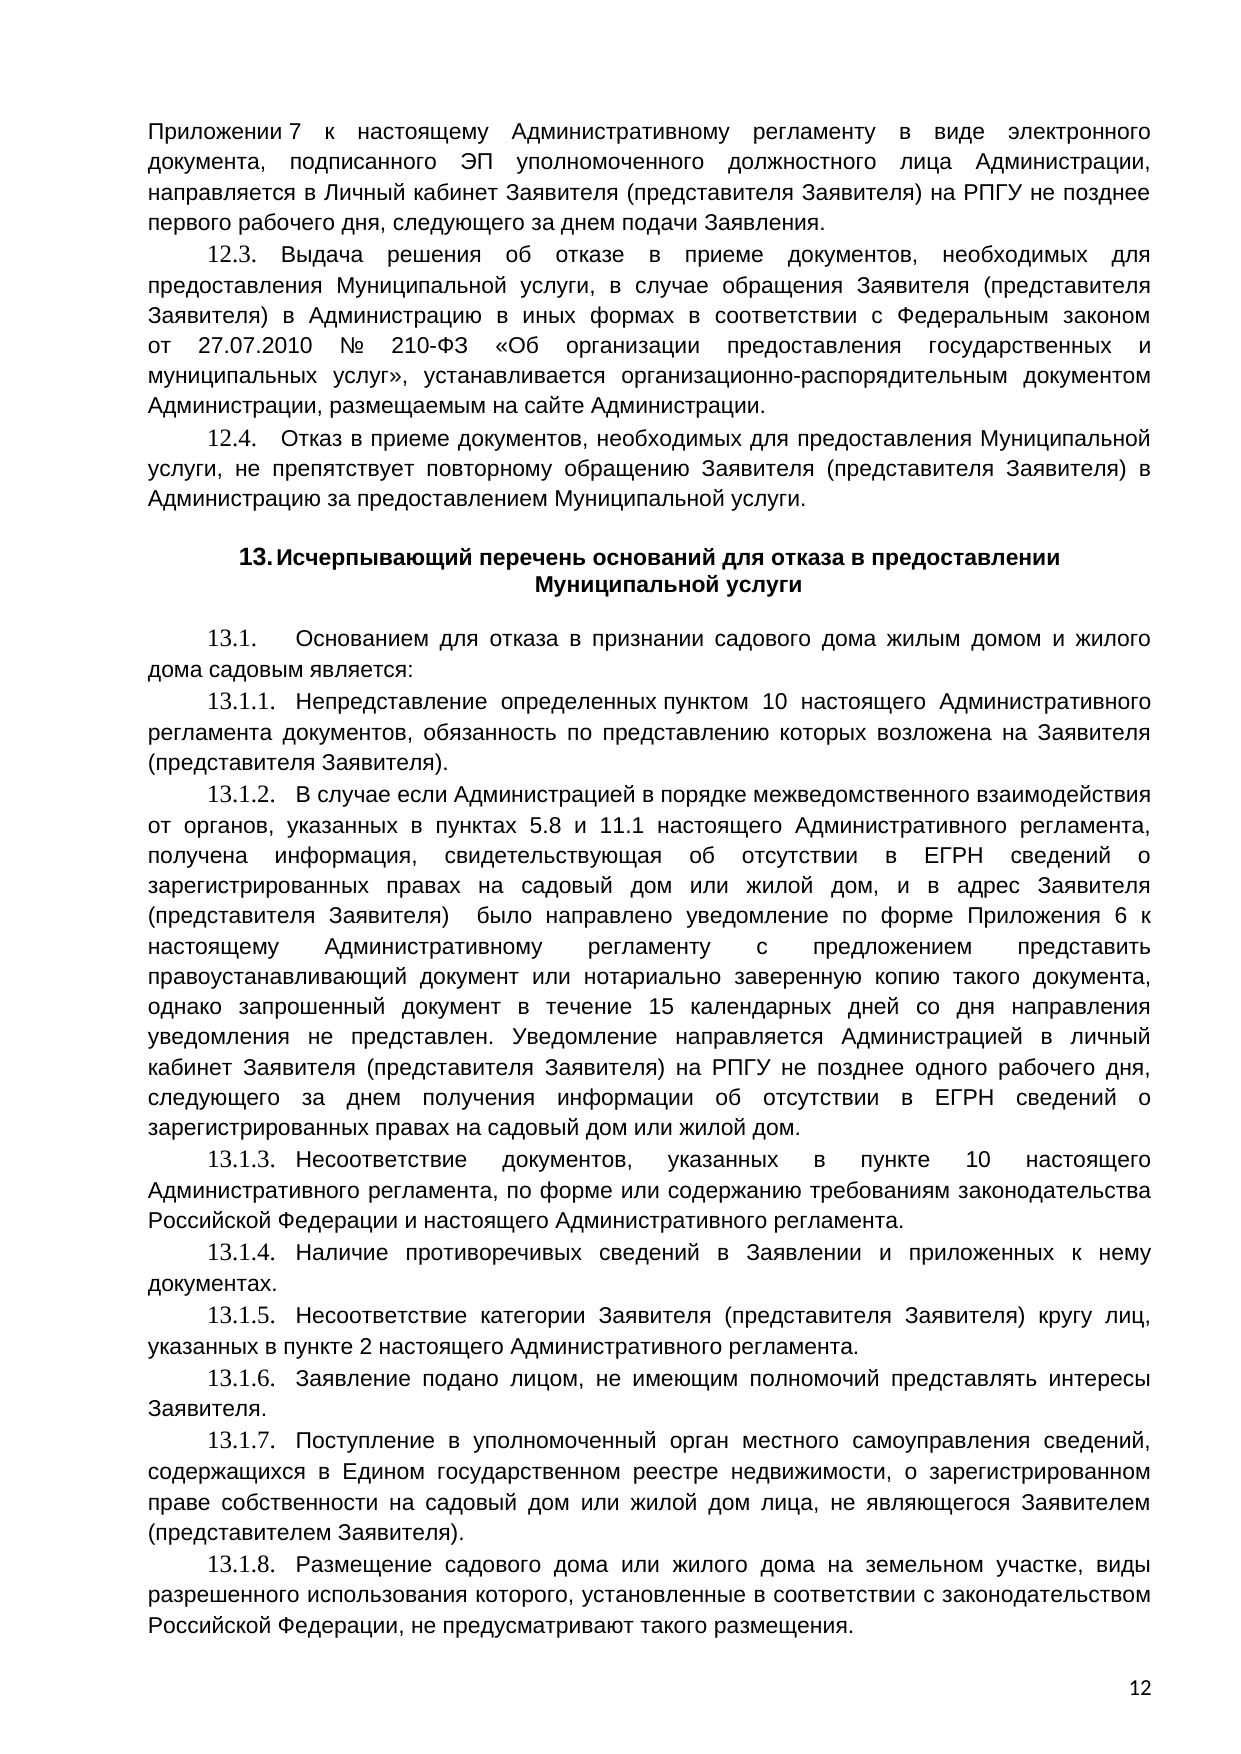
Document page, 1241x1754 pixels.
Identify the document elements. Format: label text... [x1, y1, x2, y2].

list Непредставление определенных пунктом 10 настоящего Административного регламента документов, обязанность по представлению которых возложена на Заявителя (представителя Заявителя). [148, 686, 1152, 775]
list Исчерпывающий перечень оснований для отказа в предоставлении Муниципальной услуги [148, 542, 1152, 597]
list Размещение садового дома или жилого дома на земельном участке, виды разрешенного использования которого, установленные в соответствии с законодательством Российской Федерации, не предусматривают такого размещения. [148, 1608, 1152, 1638]
list Выдача решения об отказе в приеме документов, необходимых для предоставления Муниципальной услуги, в случае обращения Заявителя (представителя Заявителя) в Администрацию в иных формах в соответствии с Федеральным законом от 27.07.2010 № 210-ФЗ «Об организации предоставления государственных и муниципальных услуг», устанавливается организационно-распорядительным документом Администрации, размещаемым на сайте Администрации. [148, 239, 1152, 419]
list Основанием для отказа в признании садового дома жилым домом и жилого дома садовым является: [148, 623, 1152, 682]
list В случае если Администрацией в порядке межведомственного взаимодействия от органов, указанных в пунктах 5.8 и 11.1 настоящего Административного регламента, получена информация, свидетельствующая об отсутствии в ЕГРН сведений о зарегистрированных правах на садовый дом или жилой дом, и в адрес Заявителя (представителя Заявителя) было направлено уведомление по форме Приложения 6 к настоящему Административному регламенту с предложением представить правоустанавливающий документ или нотариально заверенную копию такого документа, однако запрошенный документ в течение 15 календарных дней со дня направления уведомления не представлен. Уведомление направляется Администрацией в личный кабинет Заявителя (представителя Заявителя) на РПГУ не позднее одного рабочего дня, следующего за днем получения информации об отсутствии в ЕГРН сведений о зарегистрированных правах на садовый дом или жилой дом. [148, 779, 1152, 1140]
list Заявление подано лицом, не имеющим полномочий представлять интересы Заявителя. [148, 1363, 1152, 1422]
list Размещение садового дома или жилого дома на земельном участке, виды разрешенного использования которого, установленные в соответствии с законодательством Российской Федерации, не предусматривают такого размещения. [148, 1549, 1152, 1581]
list Наличие противоречивых сведений в Заявлении и приложенных к нему документах. [148, 1237, 1152, 1296]
list Отказ в приеме документов, необходимых для предоставления Муниципальной услуги, не препятствует повторному обращению Заявителя (представителя Заявителя) в Администрацию за предоставлением Муниципальной услуги. [148, 423, 1152, 512]
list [148, 118, 1152, 235]
list Поступление в уполномоченный орган местного самоуправления сведений, содержащихся в Едином государственном реестре недвижимости, о зарегистрированном праве собственности на садовый дом или жилой дом лица, не являющегося Заявителем (представителем Заявителя). [148, 1426, 1152, 1545]
list Несоответствие категории Заявителя (представителя Заявителя) кругу лиц, указанных в пункте 2 настоящего Административного регламента. [148, 1300, 1152, 1359]
list Несоответствие документов, указанных в пункте 10 настоящего Административного регламента, по форме или содержанию требованиям законодательства Российской Федерации и настоящего Административного регламента. [148, 1144, 1152, 1233]
